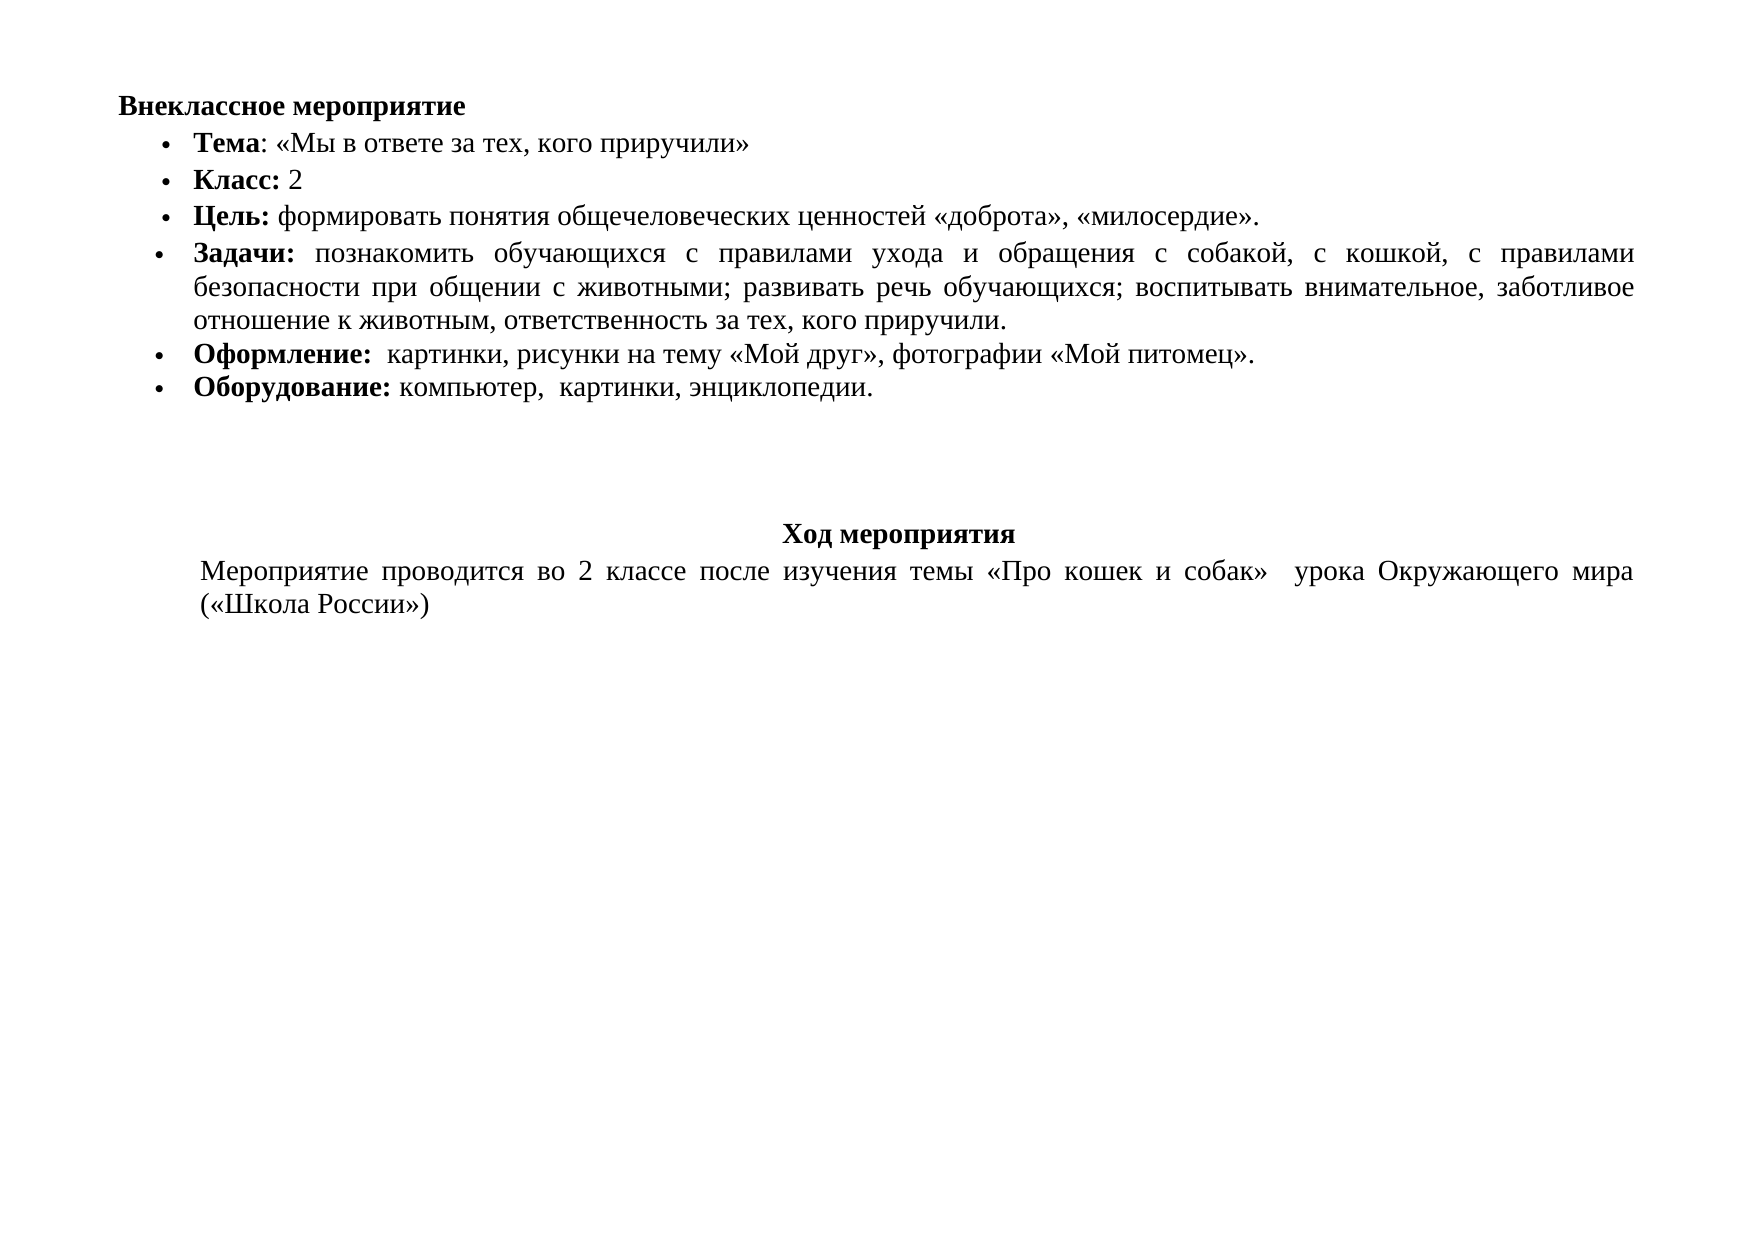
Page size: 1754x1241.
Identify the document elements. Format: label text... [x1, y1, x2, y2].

text Мероприятие проводится во 2 классе после изучения темы «Про кошек и собак» урока Окружающего мира («Школа России») [200, 553, 1636, 620]
list Оборудование: компьютер, картинки, энциклопедии. [156, 369, 1636, 403]
text Внеклассное мероприятие [118, 88, 1636, 122]
list Тема: «Мы в ответе за тех, кого приручили» [162, 125, 1636, 159]
list Класс: 2 [162, 162, 1636, 195]
text Ход мероприятия [716, 516, 1636, 549]
list Цель: формировать понятия общечеловеческих ценностей «доброта», «милосердие». [162, 198, 1636, 232]
list Оформление: картинки, рисунки на тему «Мой друг», фотографии «Мой питомец». [156, 336, 1636, 369]
list Задачи: познакомить обучающихся с правилами ухода и обращения с собакой, с кошкой, с правилами безопасности при общении с животными; развивать речь обучающихся; воспитывать внимательное, заботливое отношение к животным, ответственность за тех, кого приручили. [156, 235, 1636, 336]
